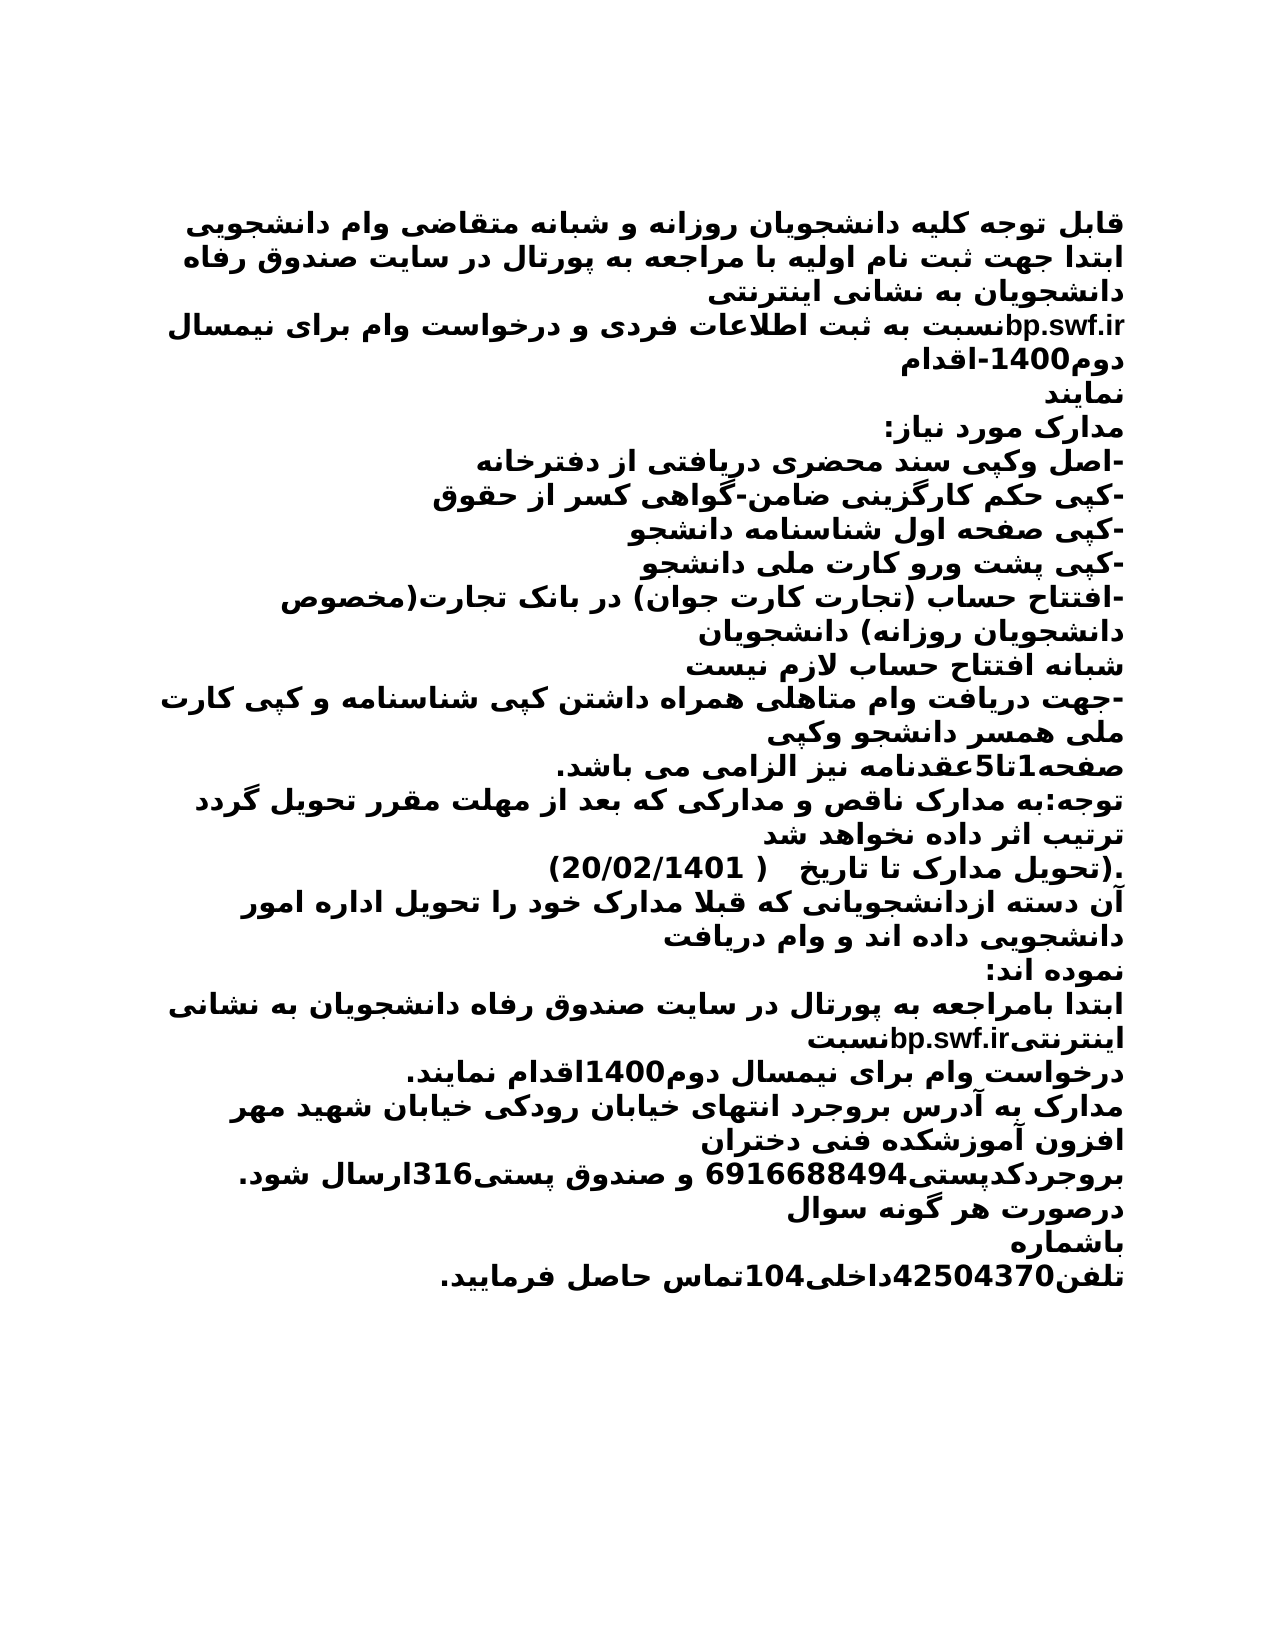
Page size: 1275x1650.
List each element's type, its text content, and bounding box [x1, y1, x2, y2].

text قابل توجه کلیه دانشجویان روزانه و شبانه متقاضی وام دانشجویی ابتدا جهت ثبت نام اولیه با مراجعه به پورتال در سایت صندوق رفاه دانشجویان به نشانی اینترنتی bp.swf.irنسبت به ثبت اطلاعات فردی و درخواست وام برای نیمسال دوم1400-اقدام نمایند مدارک مورد نیاز: -اصل وکپی سند محضری دریافتی از دفترخانه -کپی حکم کارگزینی ضامن-گواهی کسر از حقوق -کپی صفحه اول شناسنامه دانشجو -کپی پشت ورو کارت ملی دانشجو -افتتاح حساب (تجارت کارت جوان) در بانک تجارت(مخصوص دانشجویان روزانه) دانشجویان شبانه افتتاح حساب لازم نیست -جهت دریافت وام متاهلی همراه داشتن کپی شناسنامه و کپی کارت ملی همسر دانشجو وکپی صفحه1تا5عقدنامه نیز الزامی می باشد. توجه:به مدارک ناقص و مدارکی که بعد از مهلت مقرر تحویل گردد ترتیب اثر داده نخواهد شد .(تحویل مدارک تا تاریخ ( 20/02/1401) آن دسته ازدانشجویانی که قبلا مدارک خود را تحویل اداره امور دانشجویی داده اند و وام دریافت نموده اند: ابتدا بامراجعه به پورتال در سایت صندوق رفاه دانشجویان به نشانی اینترنتیbp.swf.irنسبت درخواست وام برای نیمسال دوم1400اقدام نمایند. مدارک به آدرس بروجرد انتهای خیابان رودکی خیابان شهید مهر افزون آموزشکده فنی دختران بروجردکدپستی6916688494 و صندوق پستی316ارسال شود. درصورت هر گونه سوال باشماره تلفن42504370داخلی104تماس حاصل فرمایید. [150, 206, 1125, 1293]
